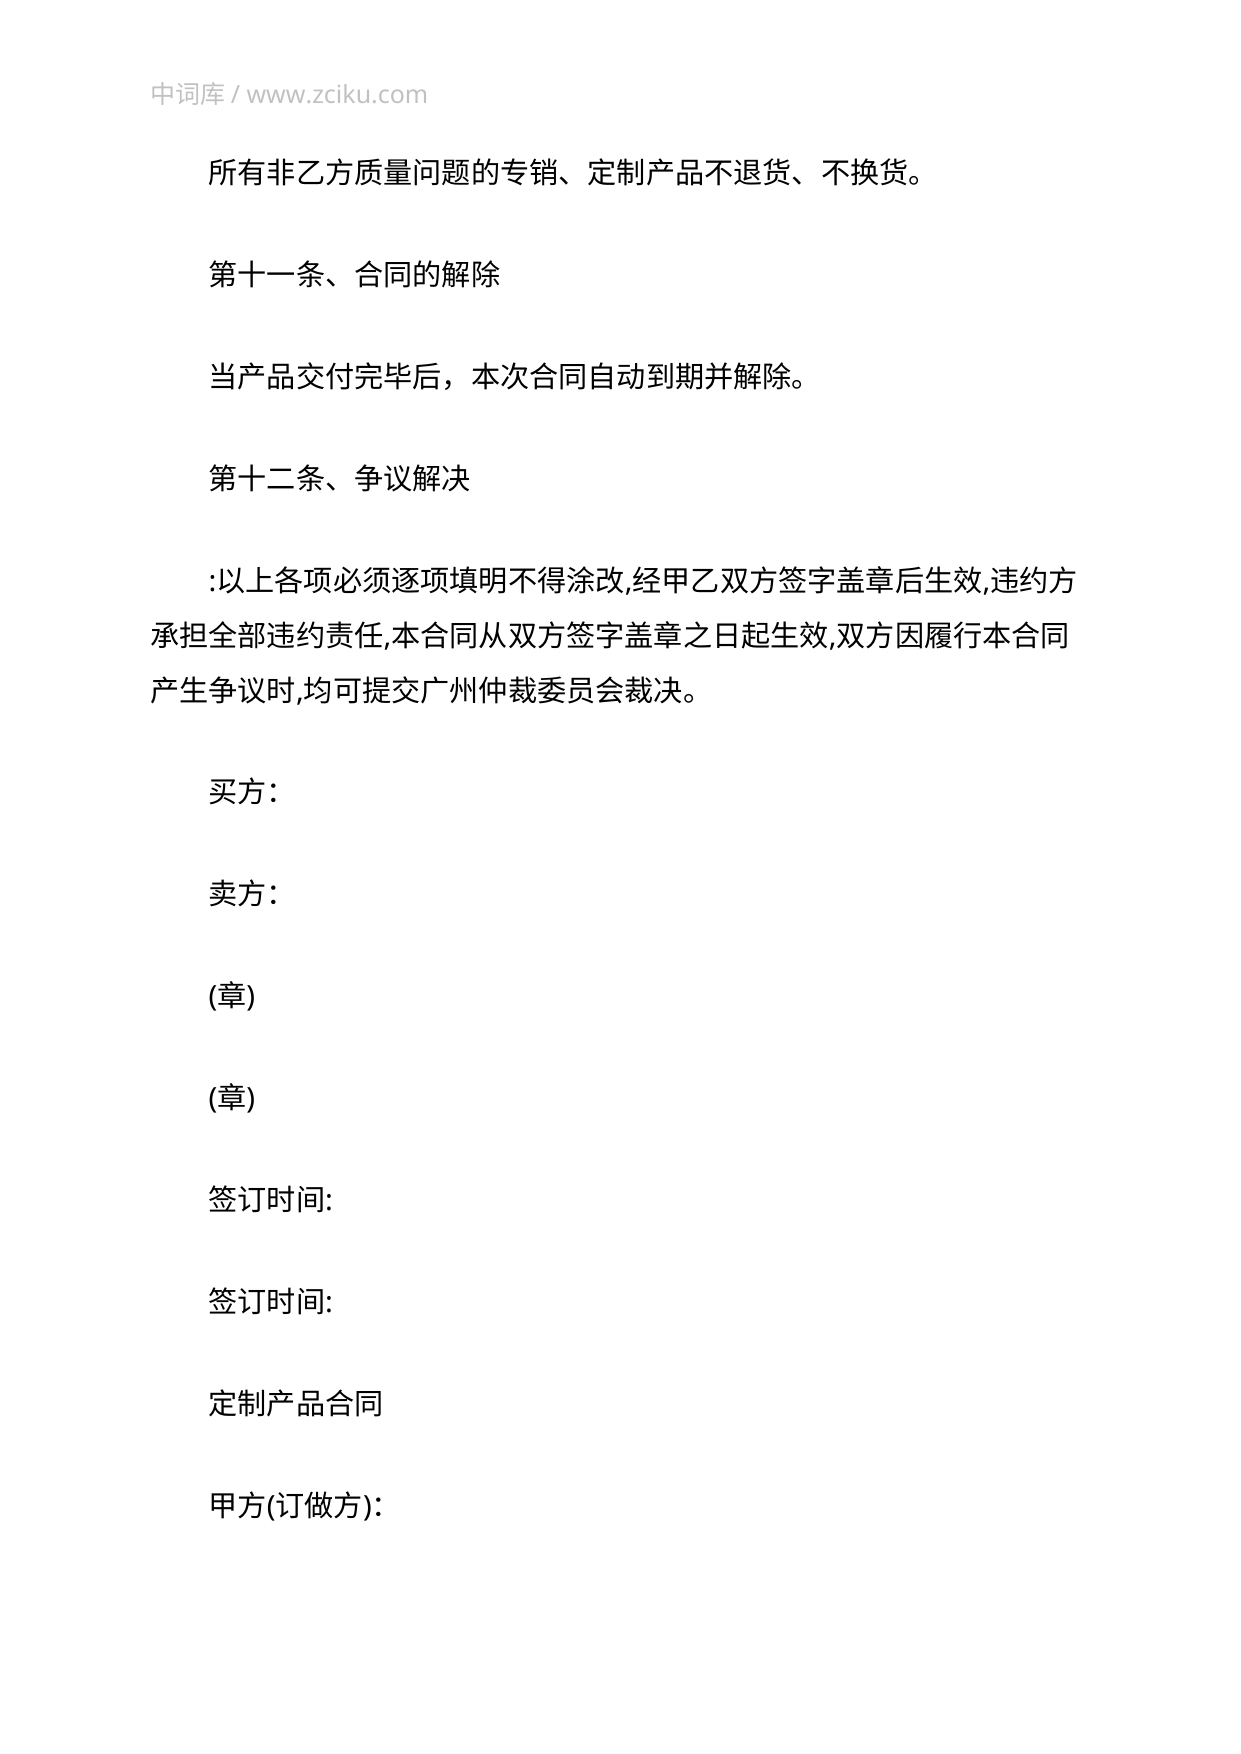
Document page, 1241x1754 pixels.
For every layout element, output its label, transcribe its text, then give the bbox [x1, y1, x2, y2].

text 卖方： [150, 871, 1090, 913]
text 买方： [150, 769, 1090, 811]
text 定制产品合同 [150, 1381, 1090, 1423]
text 第十一条、合同的解除 [150, 252, 1090, 294]
text 甲方(订做方)： [150, 1482, 1090, 1525]
text 第十二条、争议解决 [150, 455, 1090, 498]
text 当产品交付完毕后，本次合同自动到期并解除。 [150, 353, 1090, 396]
text (章) [150, 973, 1090, 1015]
text 签订时间: [150, 1177, 1090, 1219]
text :以上各项必须逐项填明不得涂改,经甲乙双方签字盖章后生效,违约方承担全部违约责任,本合同从双方签字盖章之日起生效,双方因履行本合同产生争议时,均可提交广州仲裁委员会裁决。 [150, 557, 1090, 709]
text (章) [150, 1074, 1090, 1117]
text 所有非乙方质量问题的专销、定制产品不退货、不换货。 [150, 150, 1090, 192]
text 签订时间: [150, 1278, 1090, 1321]
